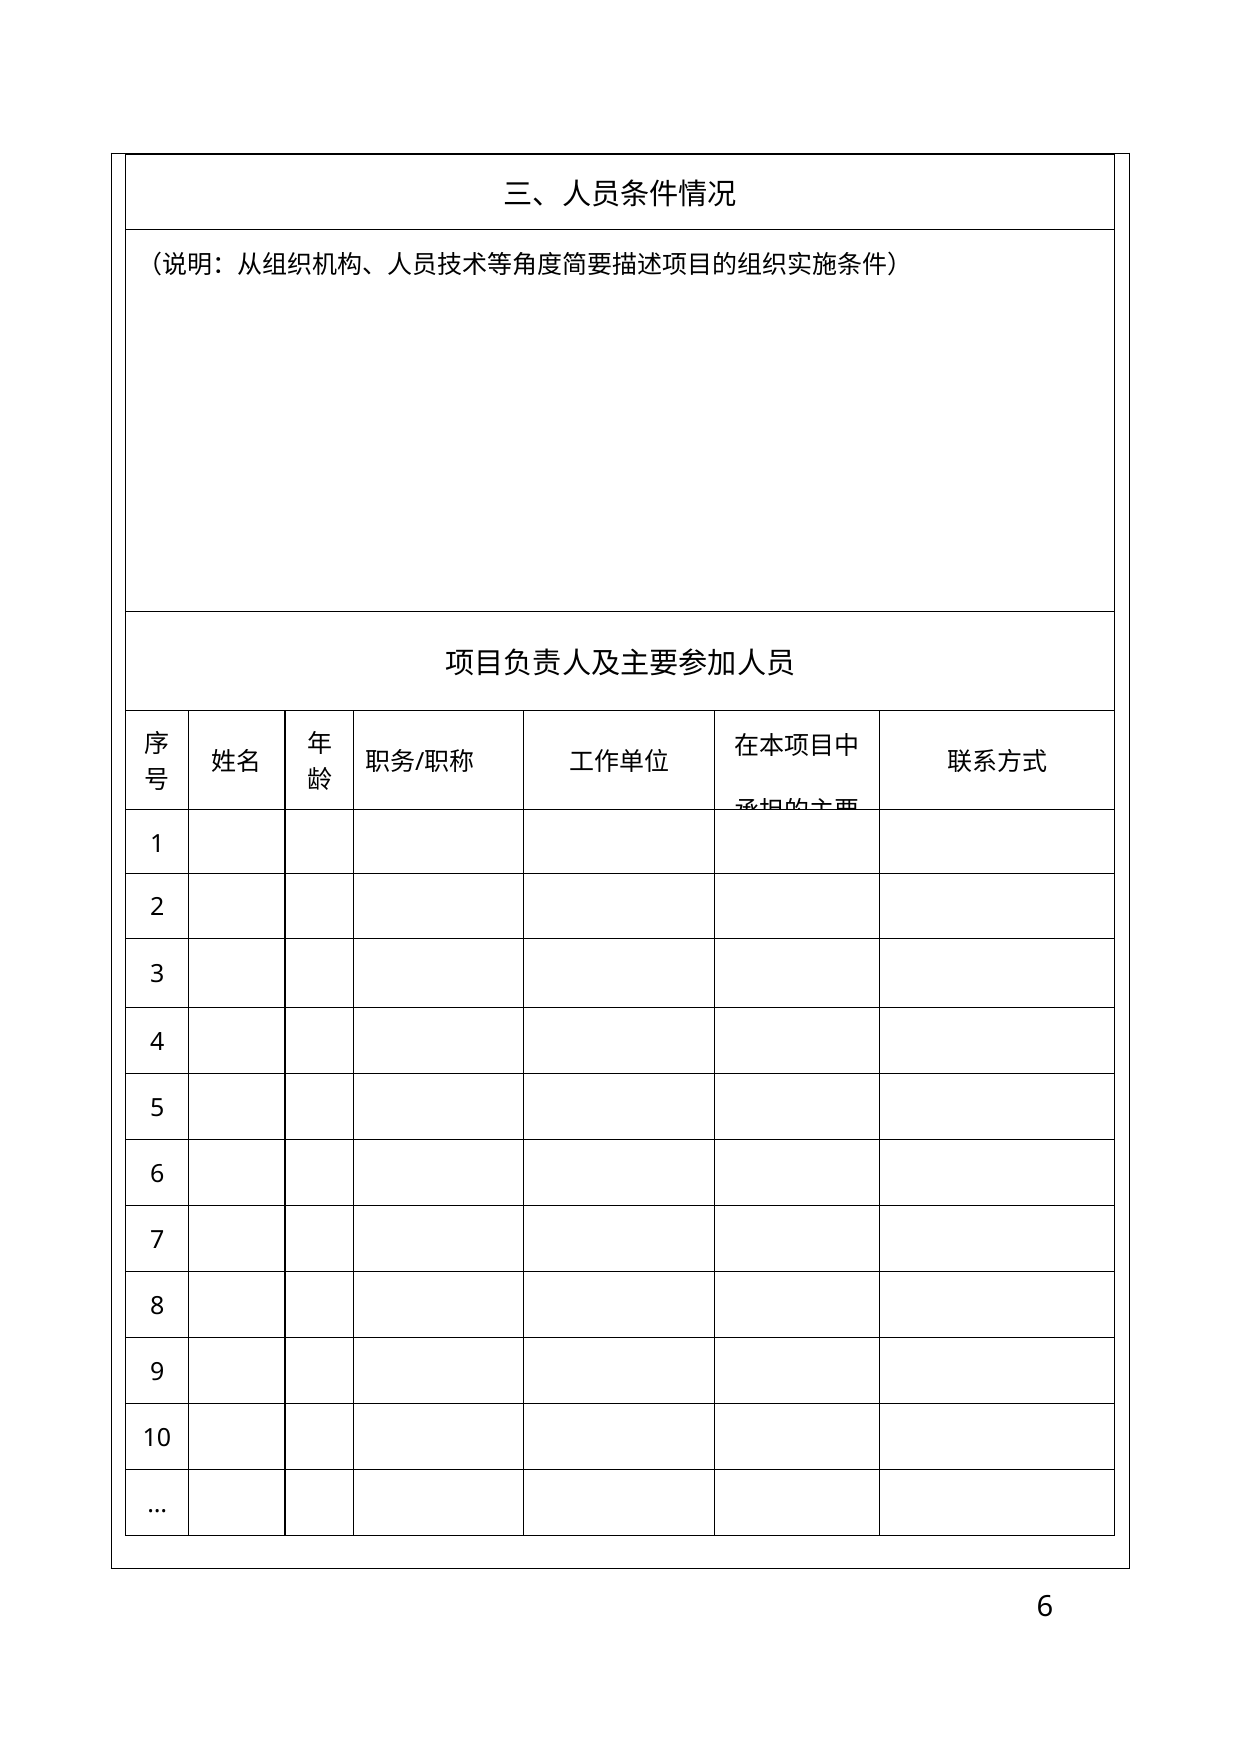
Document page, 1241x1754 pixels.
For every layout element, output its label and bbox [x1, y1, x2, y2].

table_cell [112, 154, 1129, 1568]
